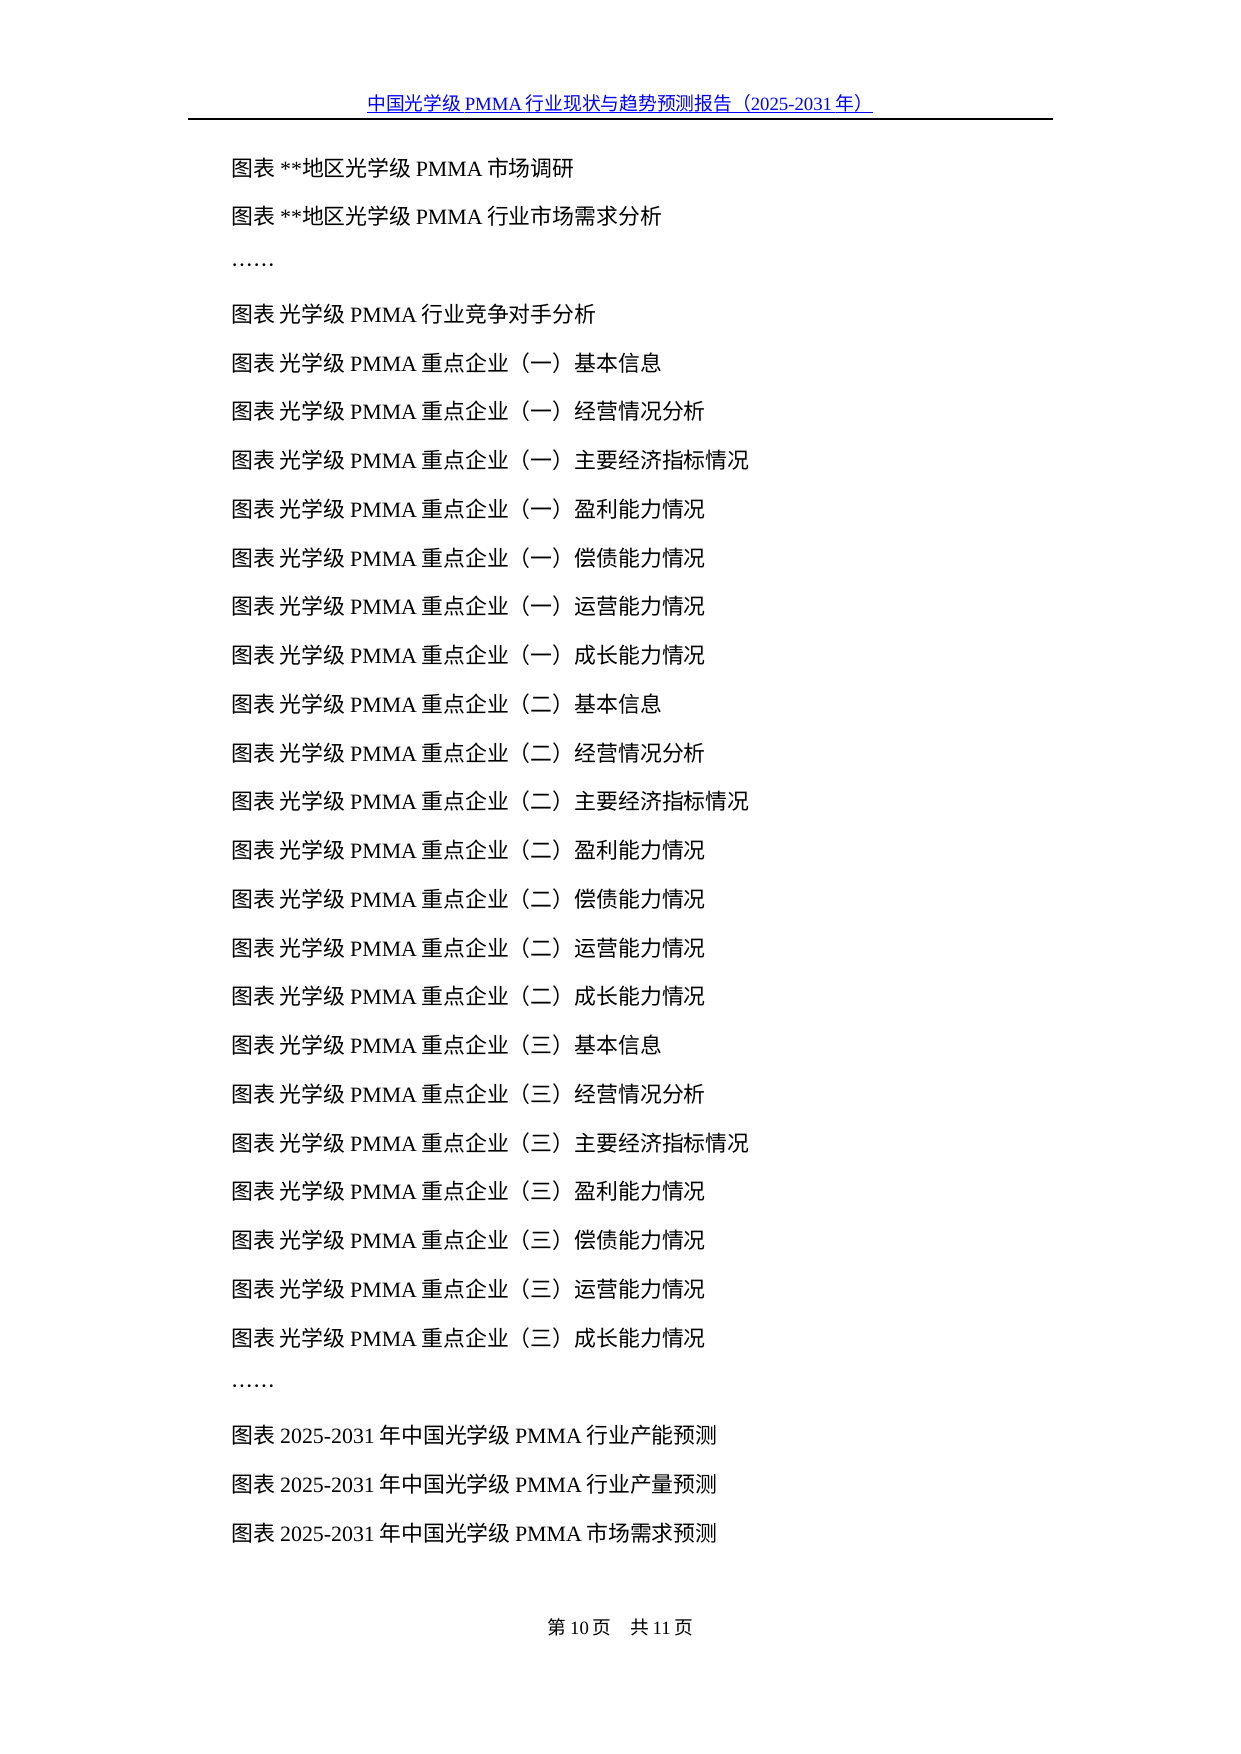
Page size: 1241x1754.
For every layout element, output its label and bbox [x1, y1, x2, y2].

text [187, 150, 1053, 1548]
